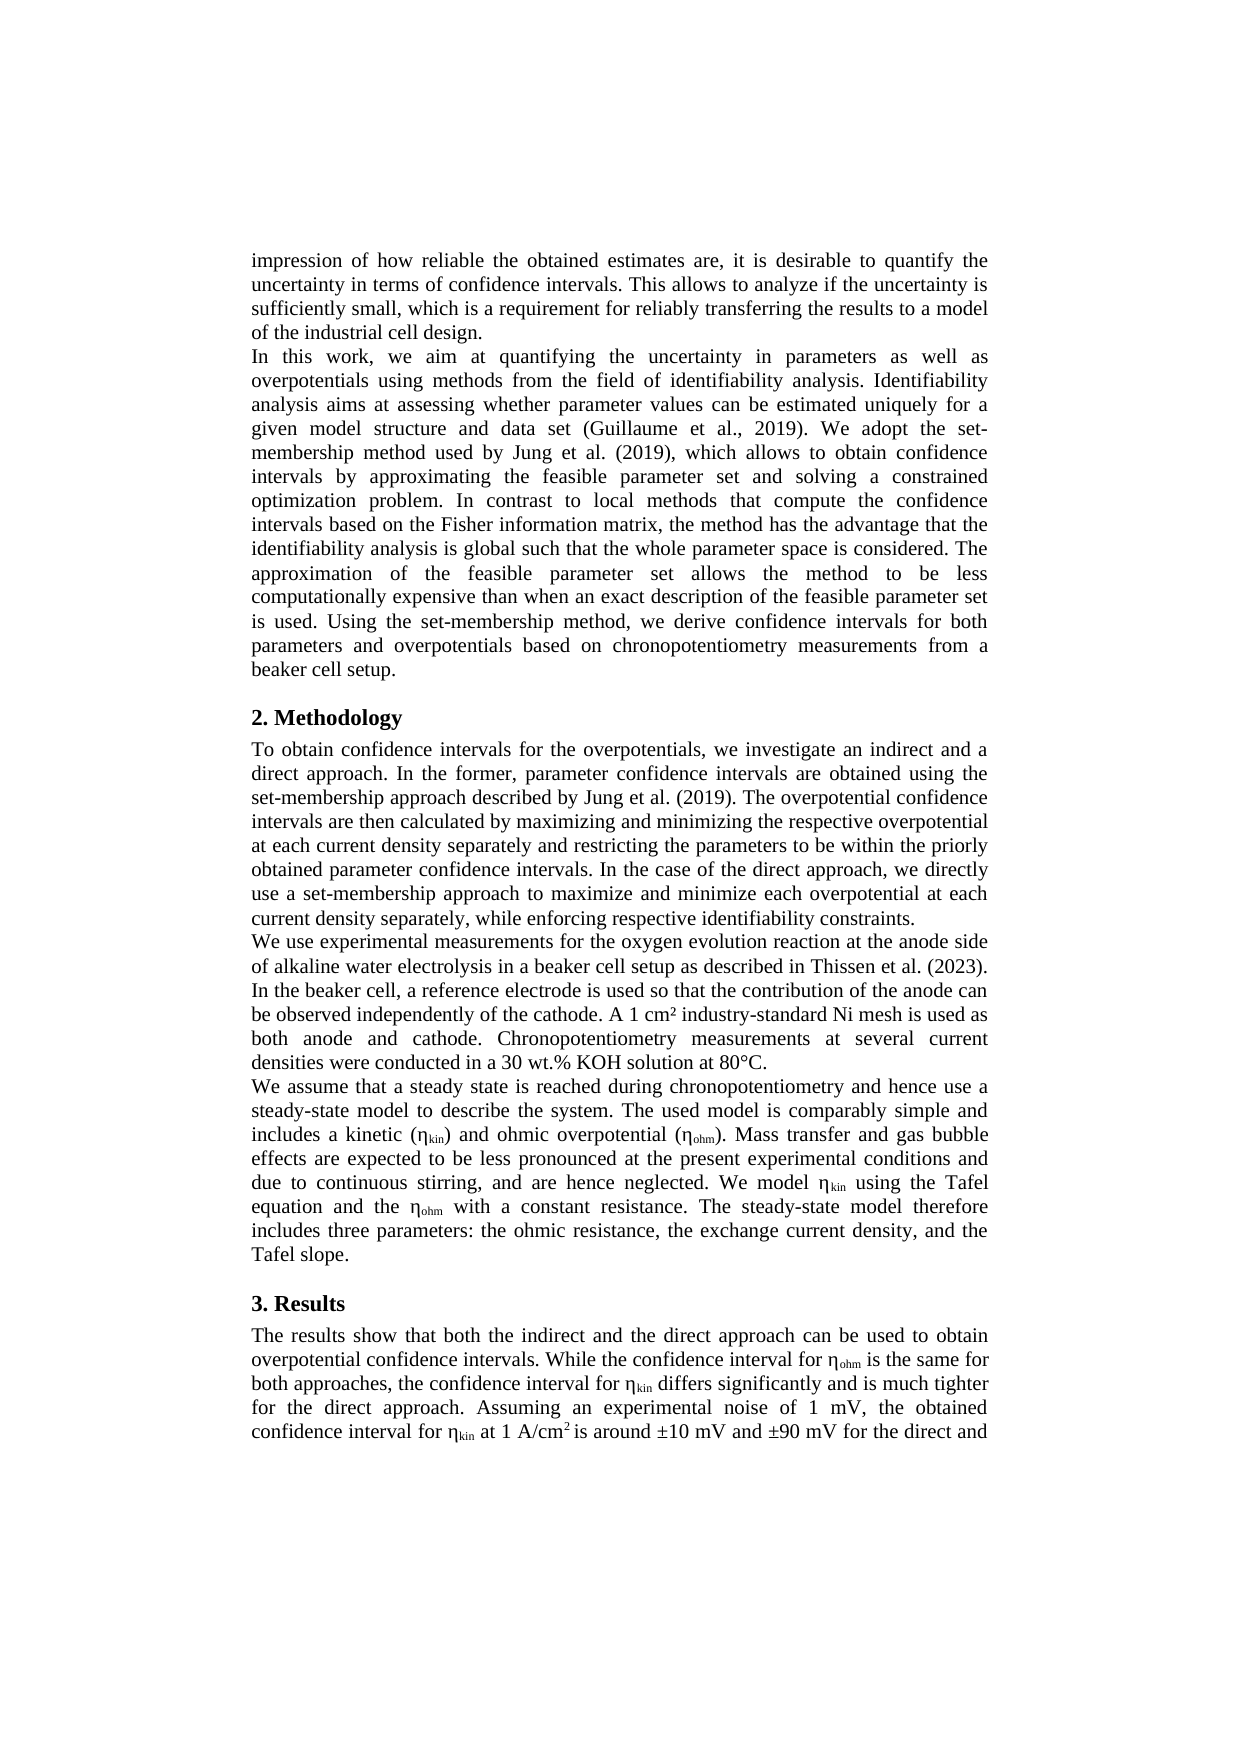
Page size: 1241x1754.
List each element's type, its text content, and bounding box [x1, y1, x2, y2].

text We use experimental measurements for the oxygen evolution reaction at the anode side of alkaline water electrolysis in a beaker cell setup as described in Thissen et al. (2023). In the beaker cell, a reference electrode is used so that the contribution of the anode can be observed independently of the cathode. A 1 cm² industry-standard Ni mesh is used as both anode and cathode. Chronopotentiometry measurements at several current densities were conducted in a 30 wt.% KOH solution at 80°C. [251, 929, 989, 1074]
text We assume that a steady state is reached during chronopotentiometry and hence use a steady-state model to describe the system. The used model is comparably simple and includes a kinetic (ηkin) and ohmic overpotential (ηohm). Mass transfer and gas bubble effects are expected to be less pronounced at the present experimental conditions and due to continuous stirring, and are hence neglected. We model ηkin using the Tafel equation and the ηohm with a constant resistance. The steady-state model therefore includes three parameters: the ohmic resistance, the exchange current density, and the Tafel slope. [251, 1074, 989, 1266]
text In this work, we aim at quantifying the uncertainty in parameters as well as overpotentials using methods from the field of identifiability analysis. Identifiability analysis aims at assessing whether parameter values can be estimated uniquely for a given model structure and data set (Guillaume et al., 2019). We adopt the set-membership method used by Jung et al. (2019), which allows to obtain confidence intervals by approximating the feasible parameter set and solving a constrained optimization problem. In contrast to local methods that compute the confidence intervals based on the Fisher information matrix, the method has the advantage that the identifiability analysis is global such that the whole parameter space is considered. The approximation of the feasible parameter set allows the method to be less computationally expensive than when an exact description of the feasible parameter set is used. Using the set-membership method, we derive confidence intervals for both parameters and overpotentials based on chronopotentiometry measurements from a beaker cell setup. [251, 344, 989, 681]
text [251, 1323, 989, 1443]
text Methodology [251, 706, 989, 731]
text Results [251, 1291, 989, 1316]
text To obtain confidence intervals for the overpotentials, we investigate an indirect and a direct approach. In the former, parameter confidence intervals are obtained using the set-membership approach described by Jung et al. (2019). The overpotential confidence intervals are then calculated by maximizing and minimizing the respective overpotential at each current density separately and restricting the parameters to be within the priorly obtained parameter confidence intervals. In the case of the direct approach, we directly use a set-membership approach to maximize and minimize each overpotential at each current density separately, while enforcing respective identifiability constraints. [251, 737, 989, 929]
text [251, 248, 989, 344]
